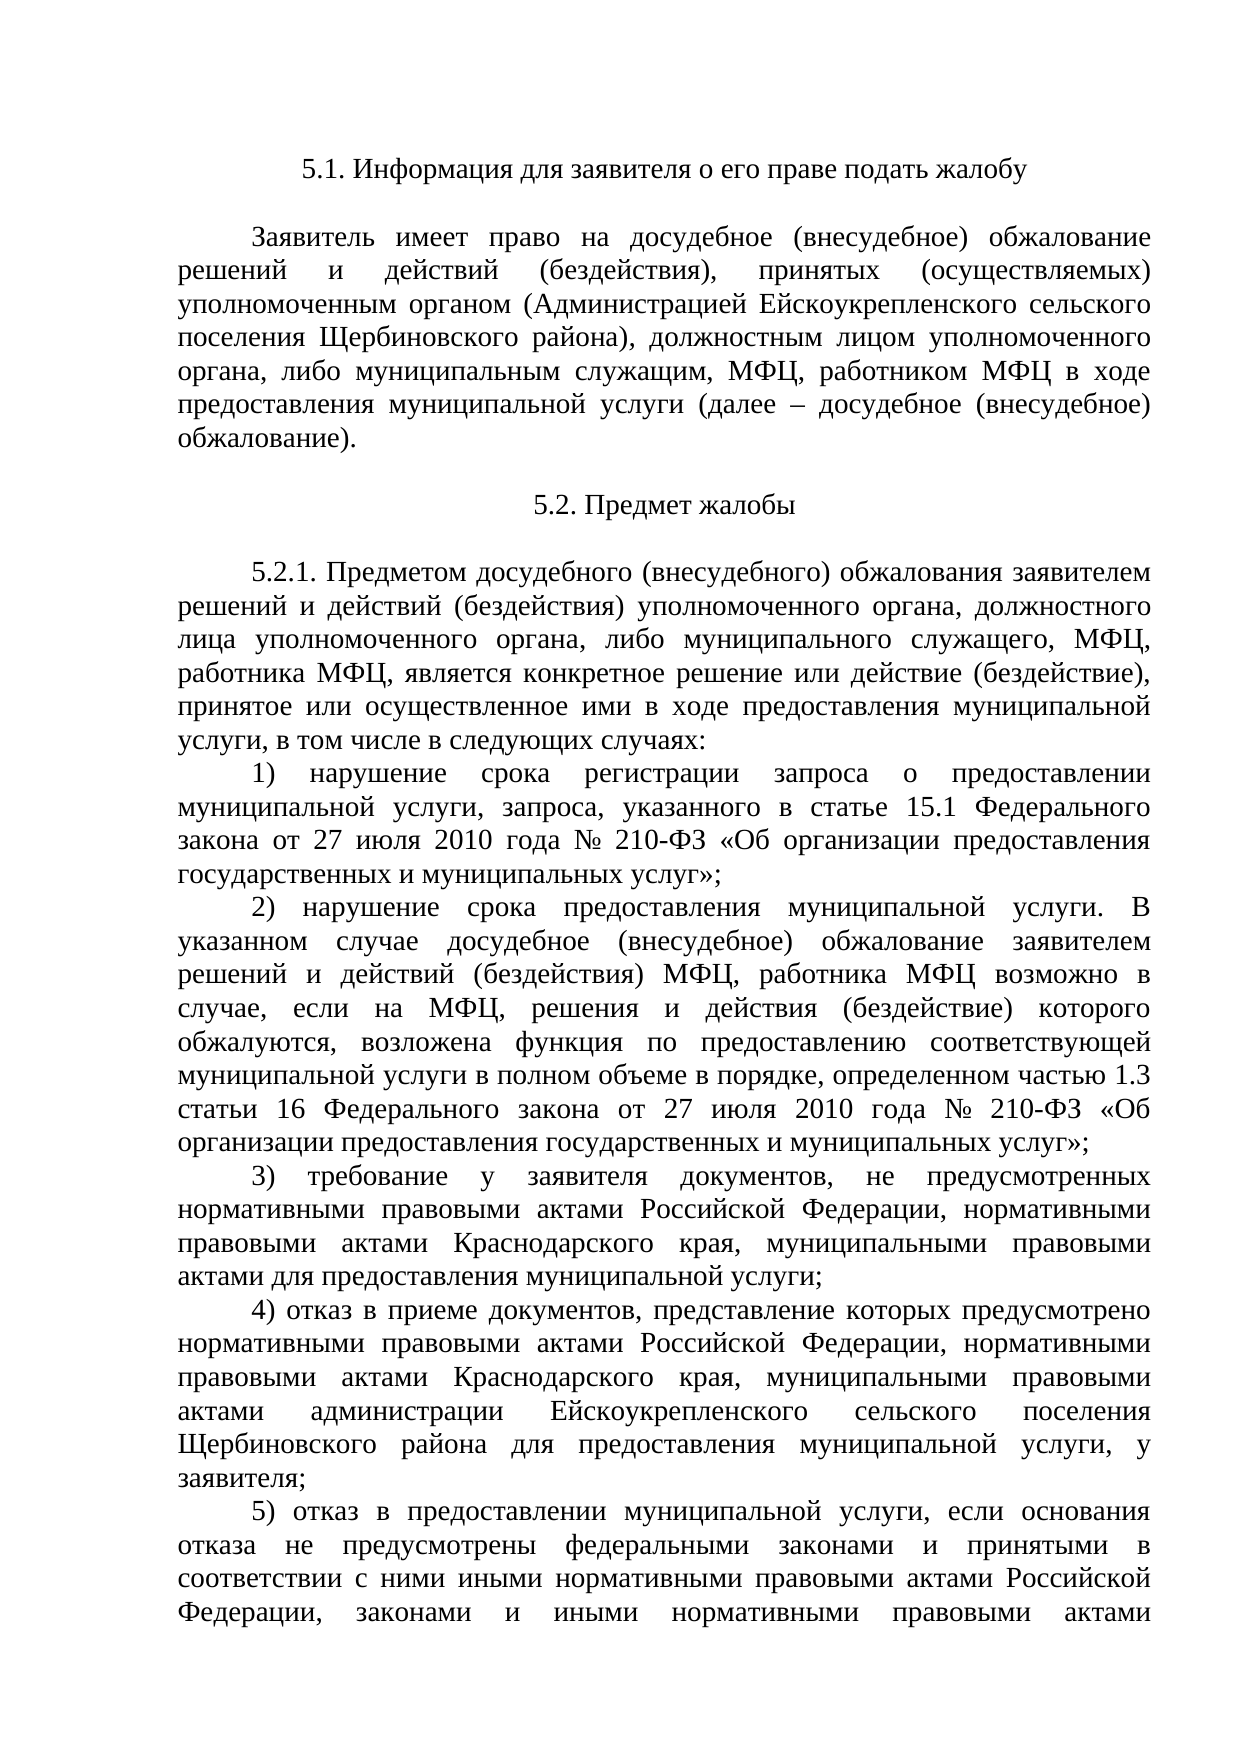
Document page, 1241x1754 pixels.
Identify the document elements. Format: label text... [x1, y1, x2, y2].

text 5.2. Предмет жалобы [177, 487, 1152, 521]
text 3) требование у заявителя документов, не предусмотренных нормативными правовыми актами Российской Федерации, нормативными правовыми актами Краснодарского края, муниципальными правовыми актами для предоставления муниципальной услуги; [177, 1158, 1152, 1292]
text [177, 1493, 1152, 1627]
text 5.2.1. Предметом досудебного (внесудебного) обжалования заявителем решений и действий (бездействия) уполномоченного органа, должностного лица уполномоченного органа, либо муниципального служащего, МФЦ, работника МФЦ, является конкретное решение или действие (бездействие), принятое или осуществленное ими в ходе предоставления муниципальной услуги, в том числе в следующих случаях: [177, 554, 1152, 755]
text 2) нарушение срока предоставления муниципальной услуги. В указанном случае досудебное (внесудебное) обжалование заявителем решений и действий (бездействия) МФЦ, работника МФЦ возможно в случае, если на МФЦ, решения и действия (бездействие) которого обжалуются, возложена функция по предоставлению соответствующей муниципальной услуги в полном объеме в порядке, определенном частью 1.3 статьи 16 Федерального закона от 27 июля 2010 года № 210-ФЗ «Об организации предоставления государственных и муниципальных услуг»; [177, 889, 1152, 1158]
text 4) отказ в приеме документов, представление которых предусмотрено нормативными правовыми актами Российской Федерации, нормативными правовыми актами Краснодарского края, муниципальными правовыми актами администрации Ейскоукрепленского сельского поселения Щербиновского района для предоставления муниципальной услуги, у заявителя; [177, 1292, 1152, 1493]
text 5.1. Информация для заявителя о его праве подать жалобу [177, 152, 1152, 185]
text Заявитель имеет право на досудебное (внесудебное) обжалование решений и действий (бездействия), принятых (осуществляемых) уполномоченным органом (Администрацией Ейскоукрепленского сельского поселения Щербиновского района), должностным лицом уполномоченного органа, либо муниципальным служащим, МФЦ, работником МФЦ в ходе предоставления муниципальной услуги (далее – досудебное (внесудебное) обжалование). [177, 219, 1152, 453]
text 1) нарушение срока регистрации запроса о предоставлении муниципальной услуги, запроса, указанного в статье 15.1 Федерального закона от 27 июля 2010 года № 210-ФЗ «Об организации предоставления государственных и муниципальных услуг»; [177, 755, 1152, 889]
